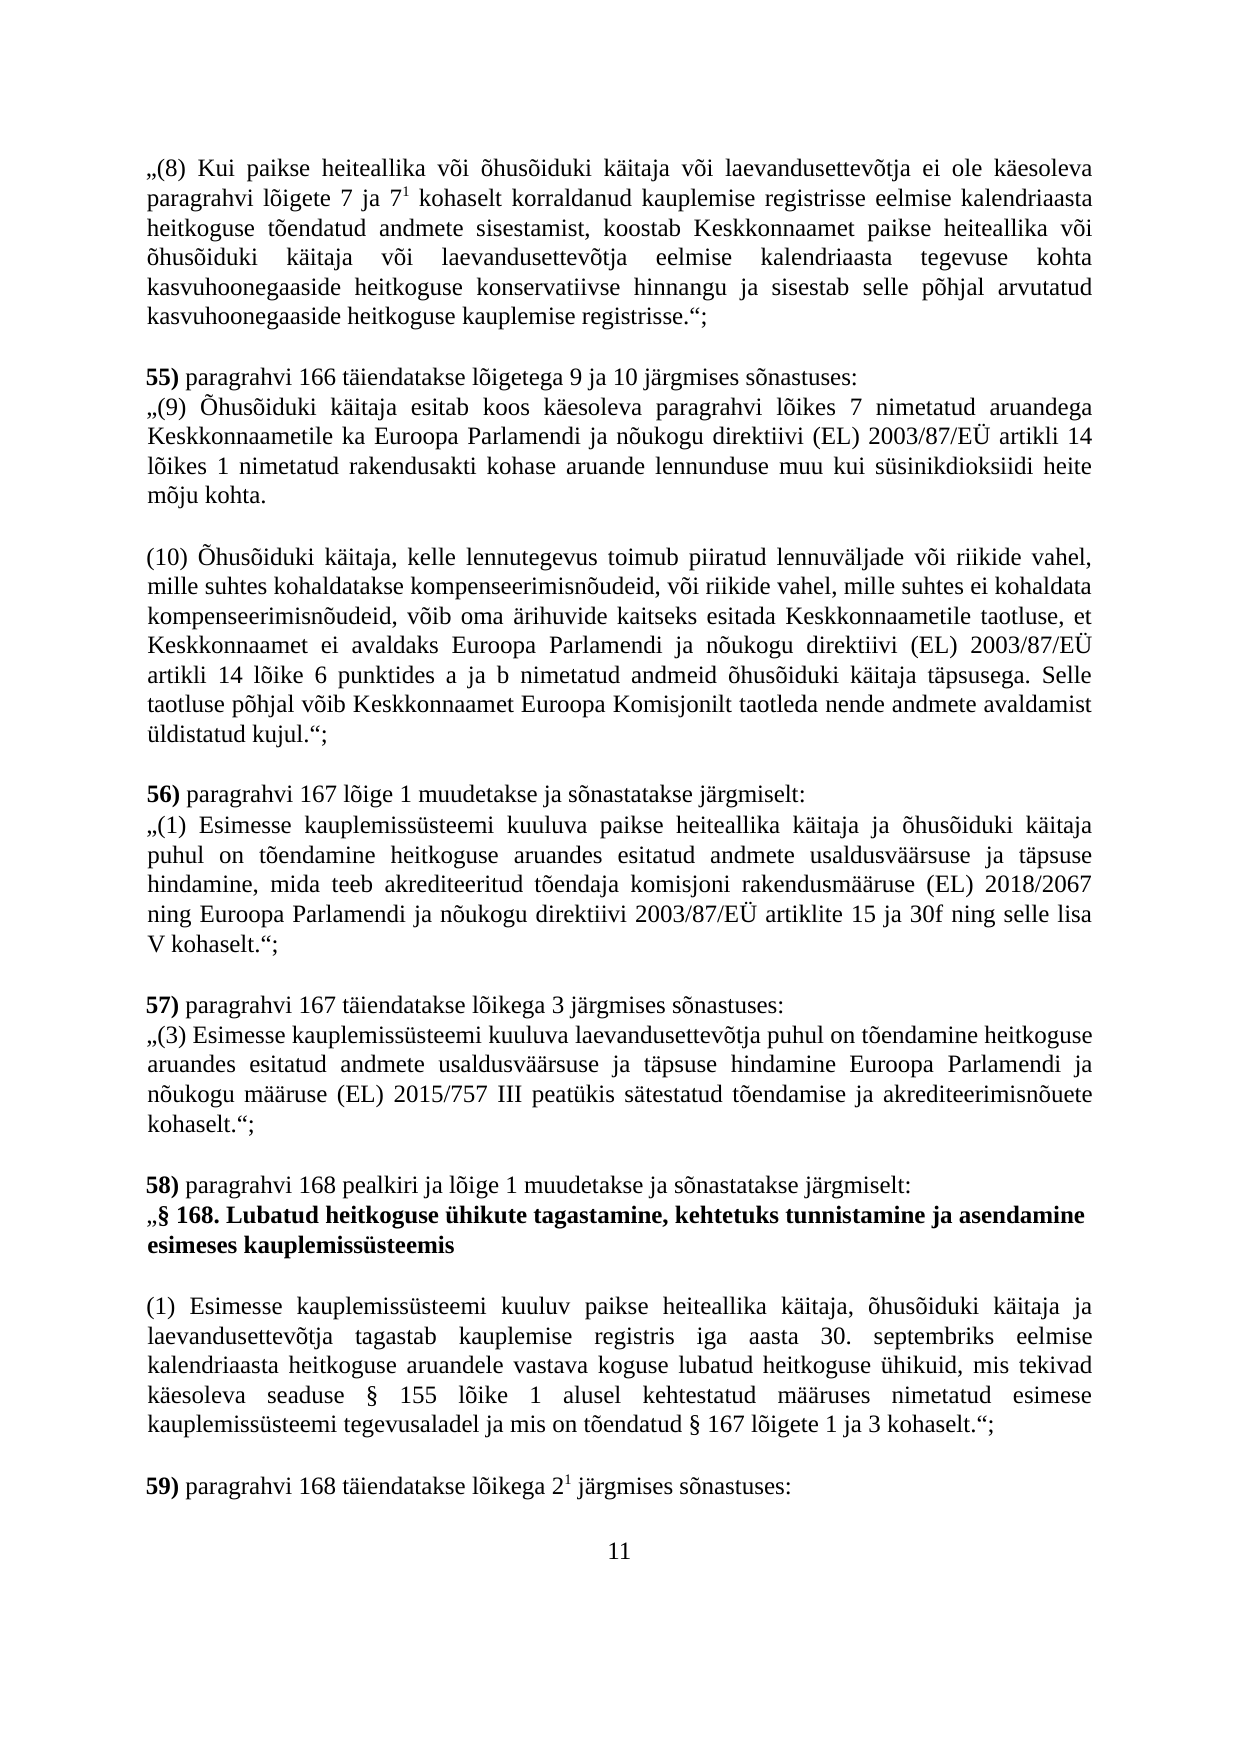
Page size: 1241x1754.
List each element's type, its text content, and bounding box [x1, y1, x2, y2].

text 59) paragrahvi 168 täiendatakse lõikega 21 järgmises sõnastuses: [146, 1471, 1093, 1499]
text „(9) Õhusõiduki käitaja esitab koos käesoleva paragrahvi lõikes 7 nimetatud aruandega Keskkonnaametile ka Euroopa Parlamendi ja nõukogu direktiivi (EL) 2003/87/EÜ artikli 14 lõikes 1 nimetatud rakendusakti kohase aruande lennunduse muu kui süsinikdioksiidi heite mõju kohta. [146, 392, 1093, 509]
text 55) paragrahvi 166 täiendatakse lõigetega 9 ja 10 järgmises sõnastuses: [146, 362, 1093, 390]
text 58) paragrahvi 168 pealkiri ja lõige 1 muudetakse ja sõnastatakse järgmiselt: [146, 1170, 1093, 1198]
text 56) paragrahvi 167 lõige 1 muudetakse ja sõnastatakse järgmiselt: [147, 779, 1093, 808]
subtitle „§ 168. Lubatud heitkoguse ühikute tagastamine, kehtetuks tunnistamine ja asendamine esimeses kauplemissüsteemis [146, 1200, 1092, 1258]
text „(8) Kui paikse heiteallika või õhusõiduki käitaja või laevandusettevõtja ei ole käesoleva paragrahvi lõigete 7 ja 71 kohaselt korraldanud kauplemise registrisse eelmise kalendriaasta heitkoguse tõendatud andmete sisestamist, koostab Keskkonnaamet paikse heiteallika või õhusõiduki käitaja või laevandusettevõtja eelmise kalendriaasta tegevuse kohta kasvuhoonegaaside heitkoguse konservatiivse hinnangu ja sisestab selle põhjal arvutatud kasvuhoonegaaside heitkoguse kauplemise registrisse.“; [146, 153, 1093, 330]
text (1) Esimesse kauplemissüsteemi kuuluv paikse heiteallika käitaja, õhusõiduki käitaja ja laevandusettevõtja tagastab kauplemise registris iga aasta 30. septembriks eelmise kalendriaasta heitkoguse aruandele vastava koguse lubatud heitkoguse ühikuid, mis tekivad käesoleva seaduse § 155 lõike 1 alusel kehtestatud määruses nimetatud esimese kauplemissüsteemi tegevusaladel ja mis on tõendatud § 167 lõigete 1 ja 3 kohaselt.“; [146, 1291, 1093, 1438]
text 57) paragrahvi 167 täiendatakse lõikega 3 järgmises sõnastuses: [146, 990, 1093, 1018]
text „(1) Esimesse kauplemissüsteemi kuuluva paikse heiteallika käitaja ja õhusõiduki käitaja puhul on tõendamine heitkoguse aruandes esitatud andmete usaldusväärsuse ja täpsuse hindamine, mida teeb akrediteeritud tõendaja komisjoni rakendusmääruse (EL) 2018/2067 ning Euroopa Parlamendi ja nõukogu direktiivi 2003/87/EÜ artiklite 15 ja 30f ning selle lisa V kohaselt.“; [146, 810, 1093, 957]
text (10) Õhusõiduki käitaja, kelle lennutegevus toimub piiratud lennuväljade või riikide vahel, mille suhtes kohaldatakse kompenseerimisnõudeid, või riikide vahel, mille suhtes ei kohaldata kompenseerimisnõudeid, võib oma ärihuvide kaitseks esitada Keskkonnaametile taotluse, et Keskkonnaamet ei avaldaks Euroopa Parlamendi ja nõukogu direktiivi (EL) 2003/87/EÜ artikli 14 lõike 6 punktides a ja b nimetatud andmeid õhusõiduki käitaja täpsusega. Selle taotluse põhjal võib Keskkonnaamet Euroopa Komisjonilt taotleda nende andmete avaldamist üldistatud kujul.“; [146, 542, 1093, 748]
text „(3) Esimesse kauplemissüsteemi kuuluva laevandusettevõtja puhul on tõendamine heitkoguse aruandes esitatud andmete usaldusväärsuse ja täpsuse hindamine Euroopa Parlamendi ja nõukogu määruse (EL) 2015/757 III peatükis sätestatud tõendamise ja akrediteerimisnõuete kohaselt.“; [146, 1020, 1093, 1137]
